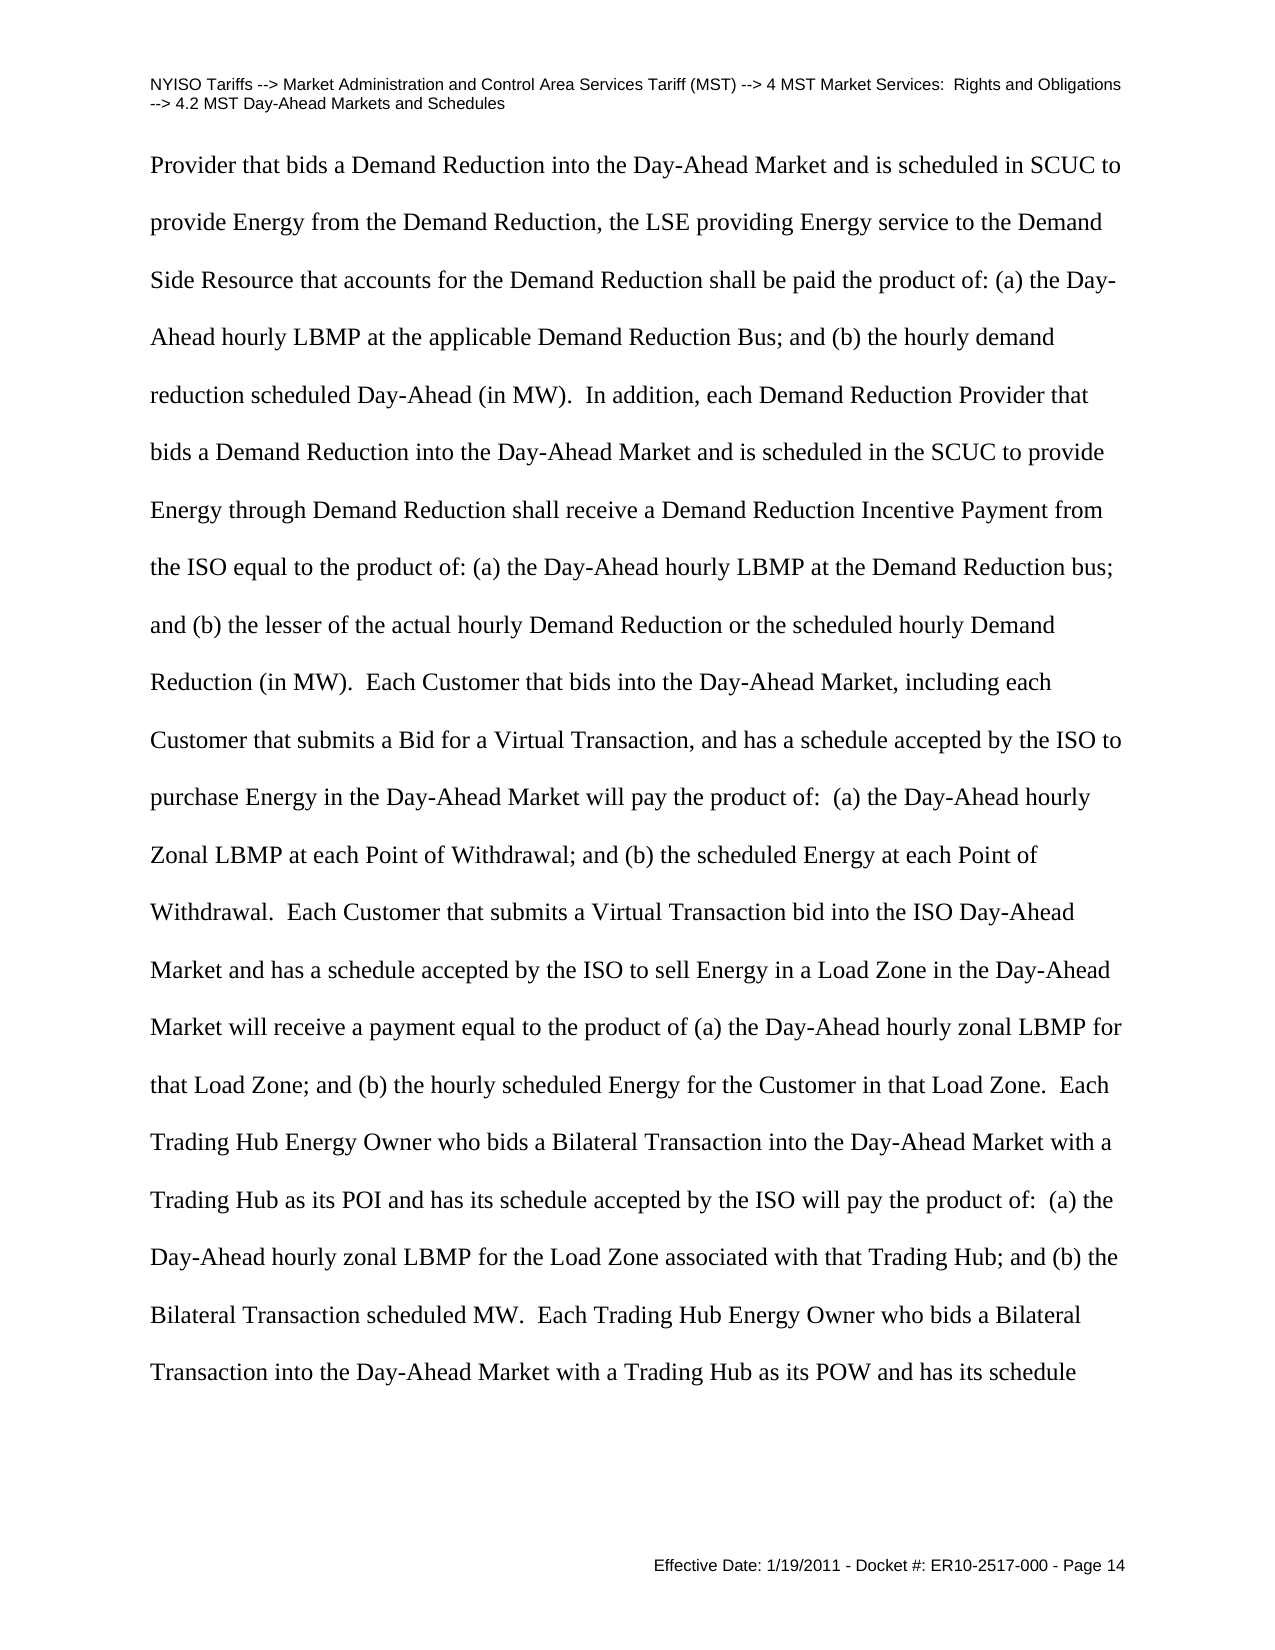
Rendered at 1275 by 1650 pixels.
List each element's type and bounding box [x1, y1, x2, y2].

text [150, 150, 1125, 1386]
